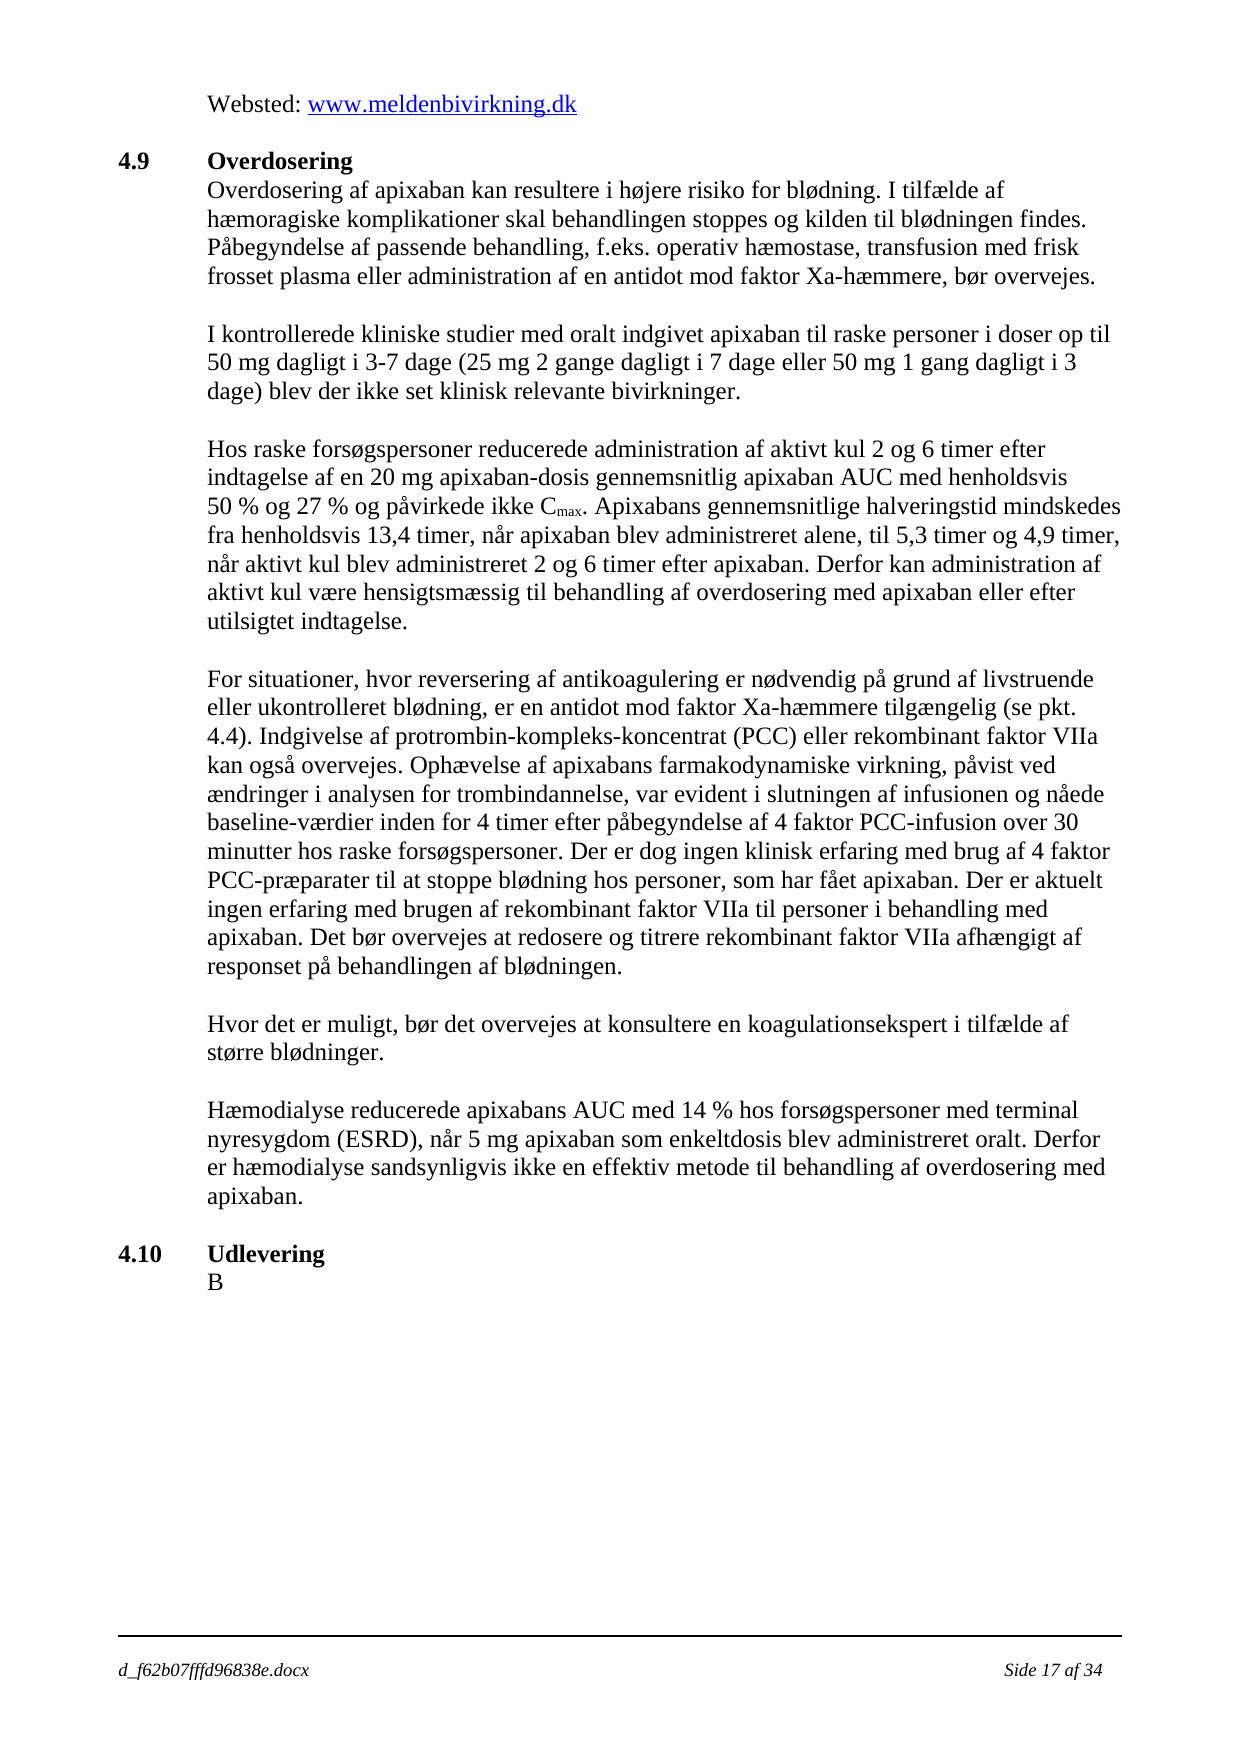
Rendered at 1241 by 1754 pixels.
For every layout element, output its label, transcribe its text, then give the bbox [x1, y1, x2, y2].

text For situationer, hvor reversering af antikoagulering er nødvendig på grund af livstruende eller ukontrolleret blødning, er en antidot mod faktor Xa-hæmmere tilgængelig (se pkt. 4.4). Indgivelse af protrombin-kompleks-koncentrat (PCC) eller rekombinant faktor VIIa kan også overvejes. Ophævelse af apixabans farmakodynamiske virkning, påvist ved ændringer i analysen for trombindannelse, var evident i slutningen af infusionen og nåede baseline-værdier inden for 4 timer efter påbegyndelse af 4 faktor PCC-infusion over 30 minutter hos raske forsøgspersoner. Der er dog ingen klinisk erfaring med brug af 4 faktor PCC-præparater til at stoppe blødning hos personer, som har fået apixaban. Der er aktuelt ingen erfaring med brugen af rekombinant faktor VIIa til personer i behandling med apixaban. Det bør overvejes at redosere og titrere rekombinant faktor VIIa afhængigt af responset på behandlingen af blødningen. [207, 664, 1122, 980]
text 4.10 Udlevering [118, 1239, 1122, 1267]
text B [207, 1267, 1122, 1296]
text Hæmodialyse reducerede apixabans AUC med 14 % hos forsøgspersoner med terminal nyresygdom (ESRD), når 5 mg apixaban som enkeltdosis blev administreret oralt. Derfor er hæmodialyse sandsynligvis ikke en effektiv metode til behandling af overdosering med apixaban. [207, 1095, 1122, 1210]
text I kontrollerede kliniske studier med oralt indgivet apixaban til raske personer i doser op til 50 mg dagligt i 3-7 dage (25 mg 2 gange dagligt i 7 dage eller 50 mg 1 gang dagligt i 3 dage) blev der ikke set klinisk relevante bivirkninger. [207, 319, 1122, 405]
text Websted: www.meldenbivirkning.dk [207, 89, 1122, 117]
text Hvor det er muligt, bør det overvejes at konsultere en koagulationsekspert i tilfælde af større blødninger. [207, 1009, 1122, 1066]
text Overdosering af apixaban kan resultere i højere risiko for blødning. I tilfælde af hæmoragiske komplikationer skal behandlingen stoppes og kilden til blødningen findes. Påbegyndelse af passende behandling, f.eks. operativ hæmostase, transfusion med frisk frosset plasma eller administration af en antidot mod faktor Xa-hæmmere, bør overvejes. [207, 175, 1122, 290]
text Hos raske forsøgspersoner reducerede administration af aktivt kul 2 og 6 timer efter indtagelse af en 20 mg apixaban-dosis gennemsnitlig apixaban AUC med henholdsvis 50 % og 27 % og påvirkede ikke Cmax. Apixabans gennemsnitlige halveringstid mindskedes fra henholdsvis 13,4 timer, når apixaban blev administreret alene, til 5,3 timer og 4,9 timer, når aktivt kul blev administreret 2 og 6 timer efter apixaban. Derfor kan administration af aktivt kul være hensigtsmæssig til behandling af overdosering med apixaban eller efter utilsigtet indtagelse. [207, 434, 1122, 635]
text 4.9 Overdosering [118, 146, 1122, 175]
